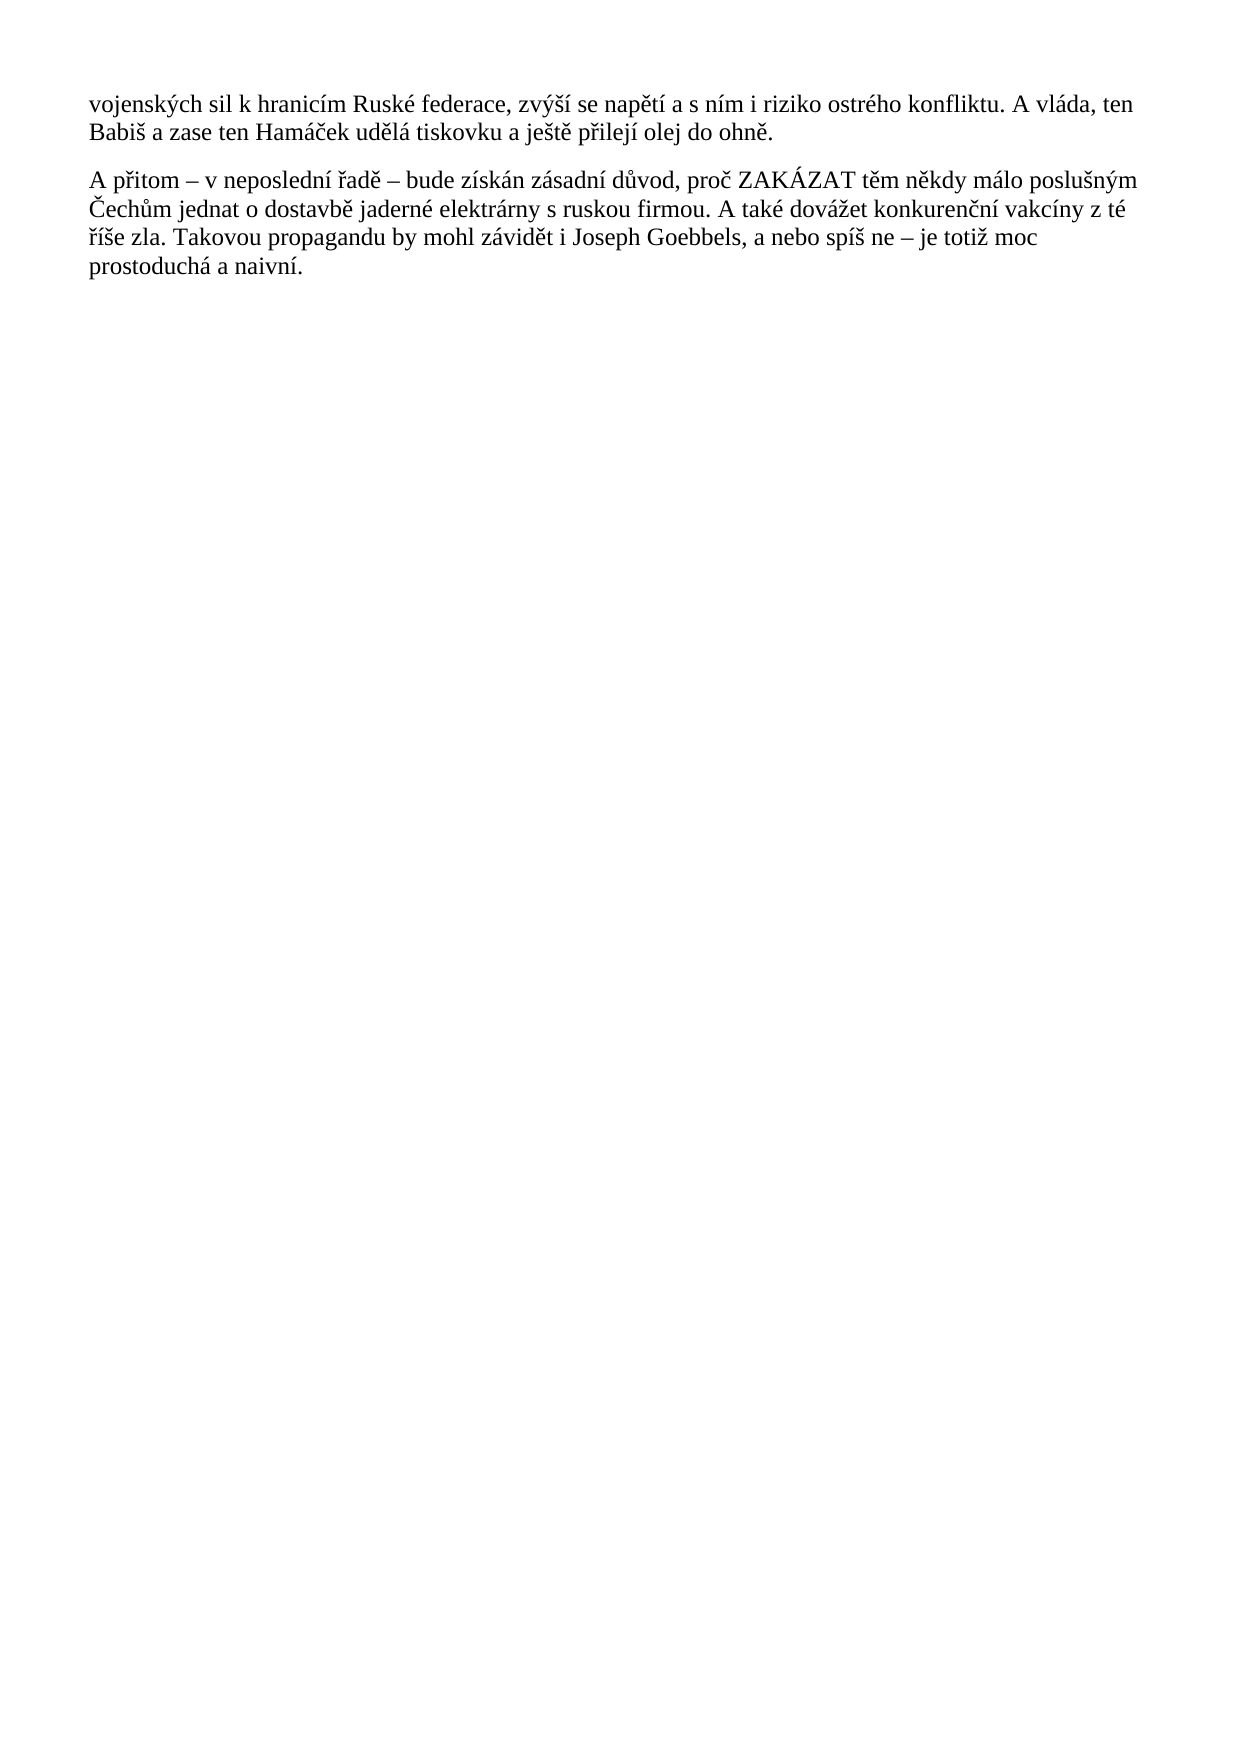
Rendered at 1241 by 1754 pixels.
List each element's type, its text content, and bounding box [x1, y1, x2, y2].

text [89, 89, 1152, 146]
text A přitom – v neposlední řadě – bude získán zásadní důvod, proč ZAKÁZAT těm někdy málo poslušným Čechům jednat o dostavbě jaderné elektrárny s ruskou firmou. A také dovážet konkurenční vakcíny z té říše zla. Takovou propagandu by mohl závidět i Joseph Goebbels, a nebo spíš ne – je totiž moc prostoduchá a naivní. [89, 165, 1152, 280]
